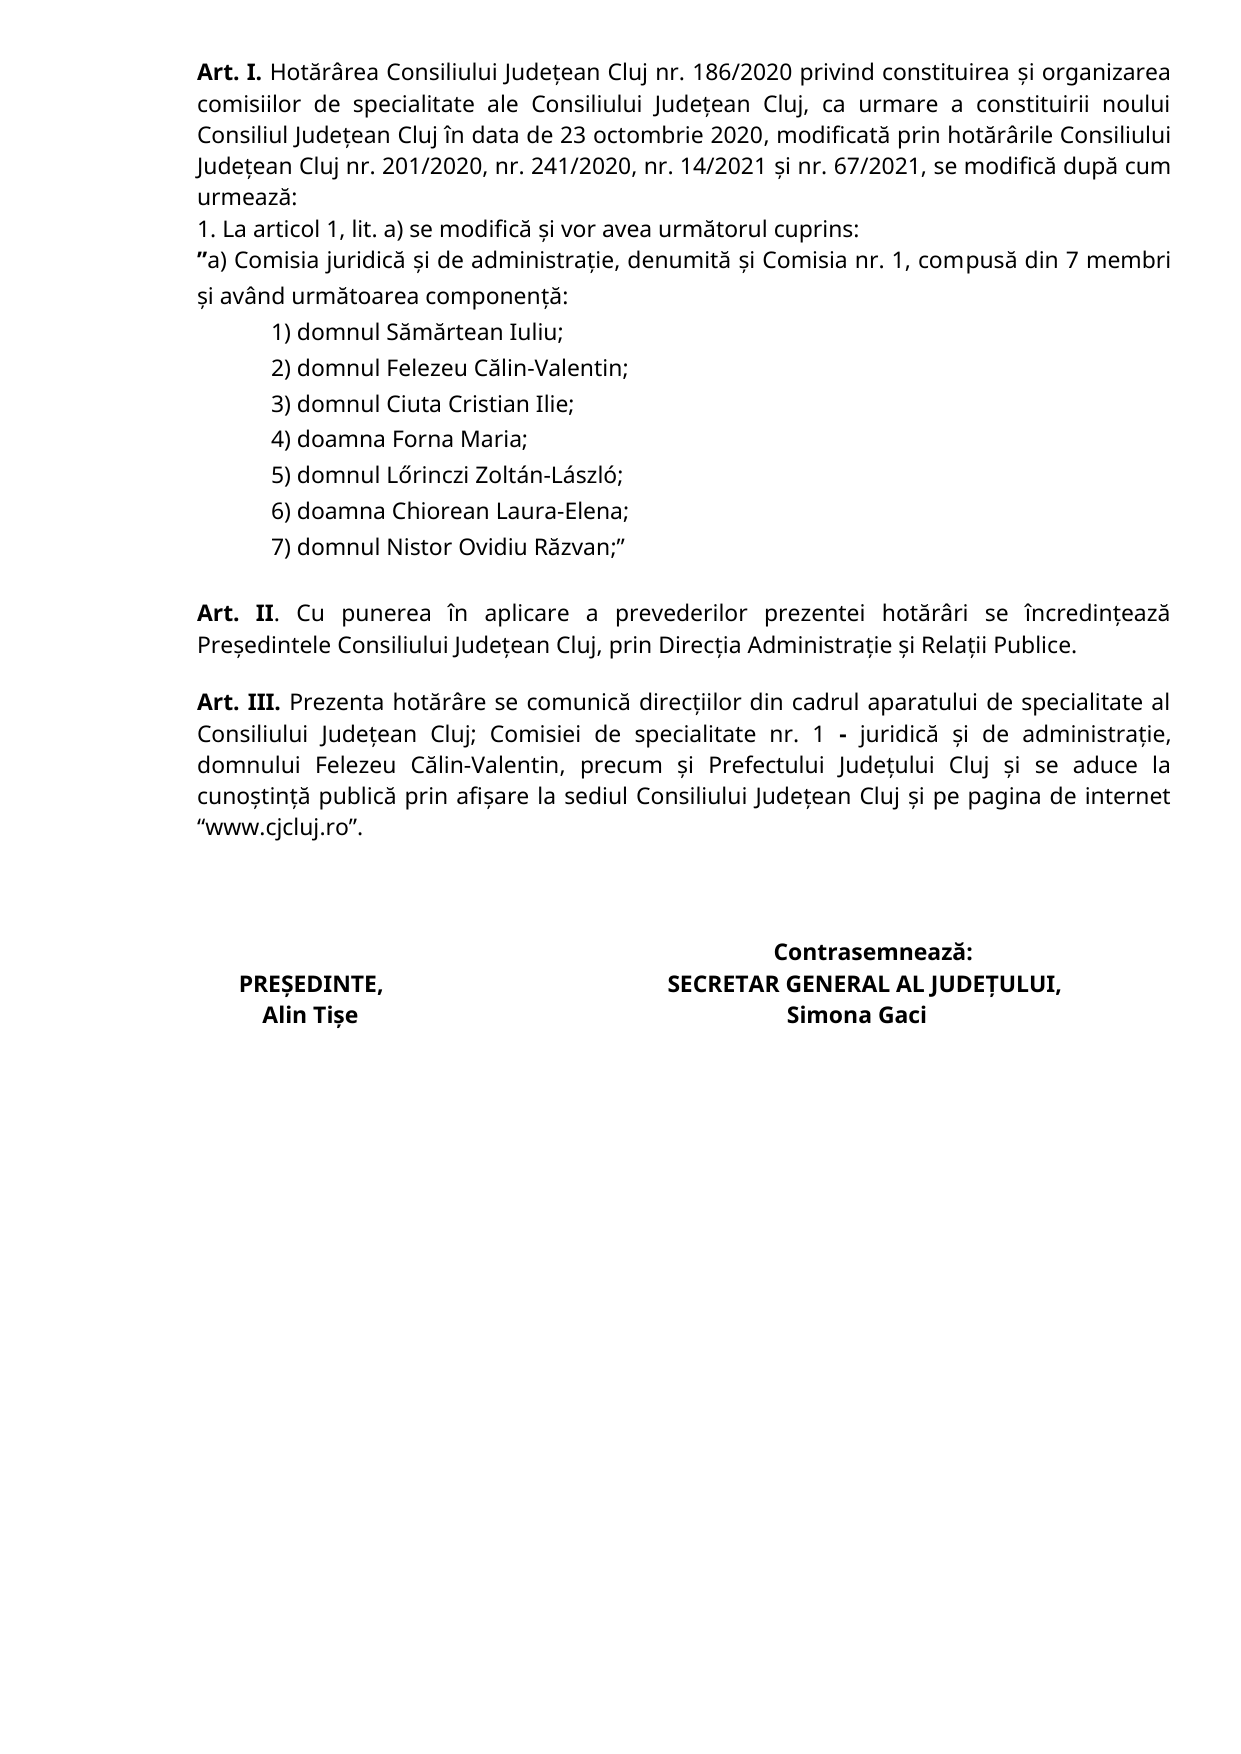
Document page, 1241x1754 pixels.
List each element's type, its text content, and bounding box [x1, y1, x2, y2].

text 1. La articol 1, lit. a) se modifică și vor avea următorul cuprins: [197, 212, 1172, 244]
text 1) domnul Sămărtean Iuliu; [197, 316, 1172, 347]
text Art. II. Cu punerea în aplicare a prevederilor prezentei hotărâri se încredinţează Preşedintele Consiliului Judeţean Cluj, prin Direcția Administrație și Relații Publice. [197, 597, 1172, 660]
text ”a) Comisia juridică și de administrație, denumită și Comisia nr. 1, compusă din 7 membri și având următoarea componență: [197, 244, 1172, 311]
text Alin Tișe Simona Gaci [197, 999, 1172, 1030]
text 2) domnul Felezeu Călin-Valentin; [197, 352, 1172, 383]
text PREŞEDINTE, SECRETAR GENERAL AL JUDEŢULUI, [197, 967, 1172, 999]
text 6) doamna Chiorean Laura-Elena; [197, 495, 1172, 527]
text 7) domnul Nistor Ovidiu Răzvan;” [197, 531, 1172, 562]
text 5) domnul Lőrinczi Zoltán-László; [197, 459, 1172, 491]
text Contrasemnează: [197, 936, 1172, 967]
text 4) doamna Forna Maria; [197, 423, 1172, 455]
text 3) domnul Ciuta Cristian Ilie; [197, 387, 1172, 419]
text Art. III. Prezenta hotărâre se comunică direcţiilor din cadrul aparatului de specialitate al Consiliului Judeţean Cluj; Comisiei de specialitate nr. 1 - juridică și de administrație, domnului Felezeu Călin-Valentin, precum şi Prefectului Judeţului Cluj şi se aduce la cunoştinţă publică prin afișare la sediul Consiliului Județean Cluj şi pe pagina de internet “www.cjcluj.ro”. [197, 686, 1172, 842]
text Art. I. Hotărârea Consiliului Judeţean Cluj nr. 186/2020 privind constituirea și organizarea comisiilor de specialitate ale Consiliului Judeţean Cluj, ca urmare a constituirii noului Consiliul Județean Cluj în data de 23 octombrie 2020, modificată prin hotărârile Consiliului Județean Cluj nr. 201/2020, nr. 241/2020, nr. 14/2021 și nr. 67/2021, se modifică după cum urmează: [197, 56, 1172, 212]
